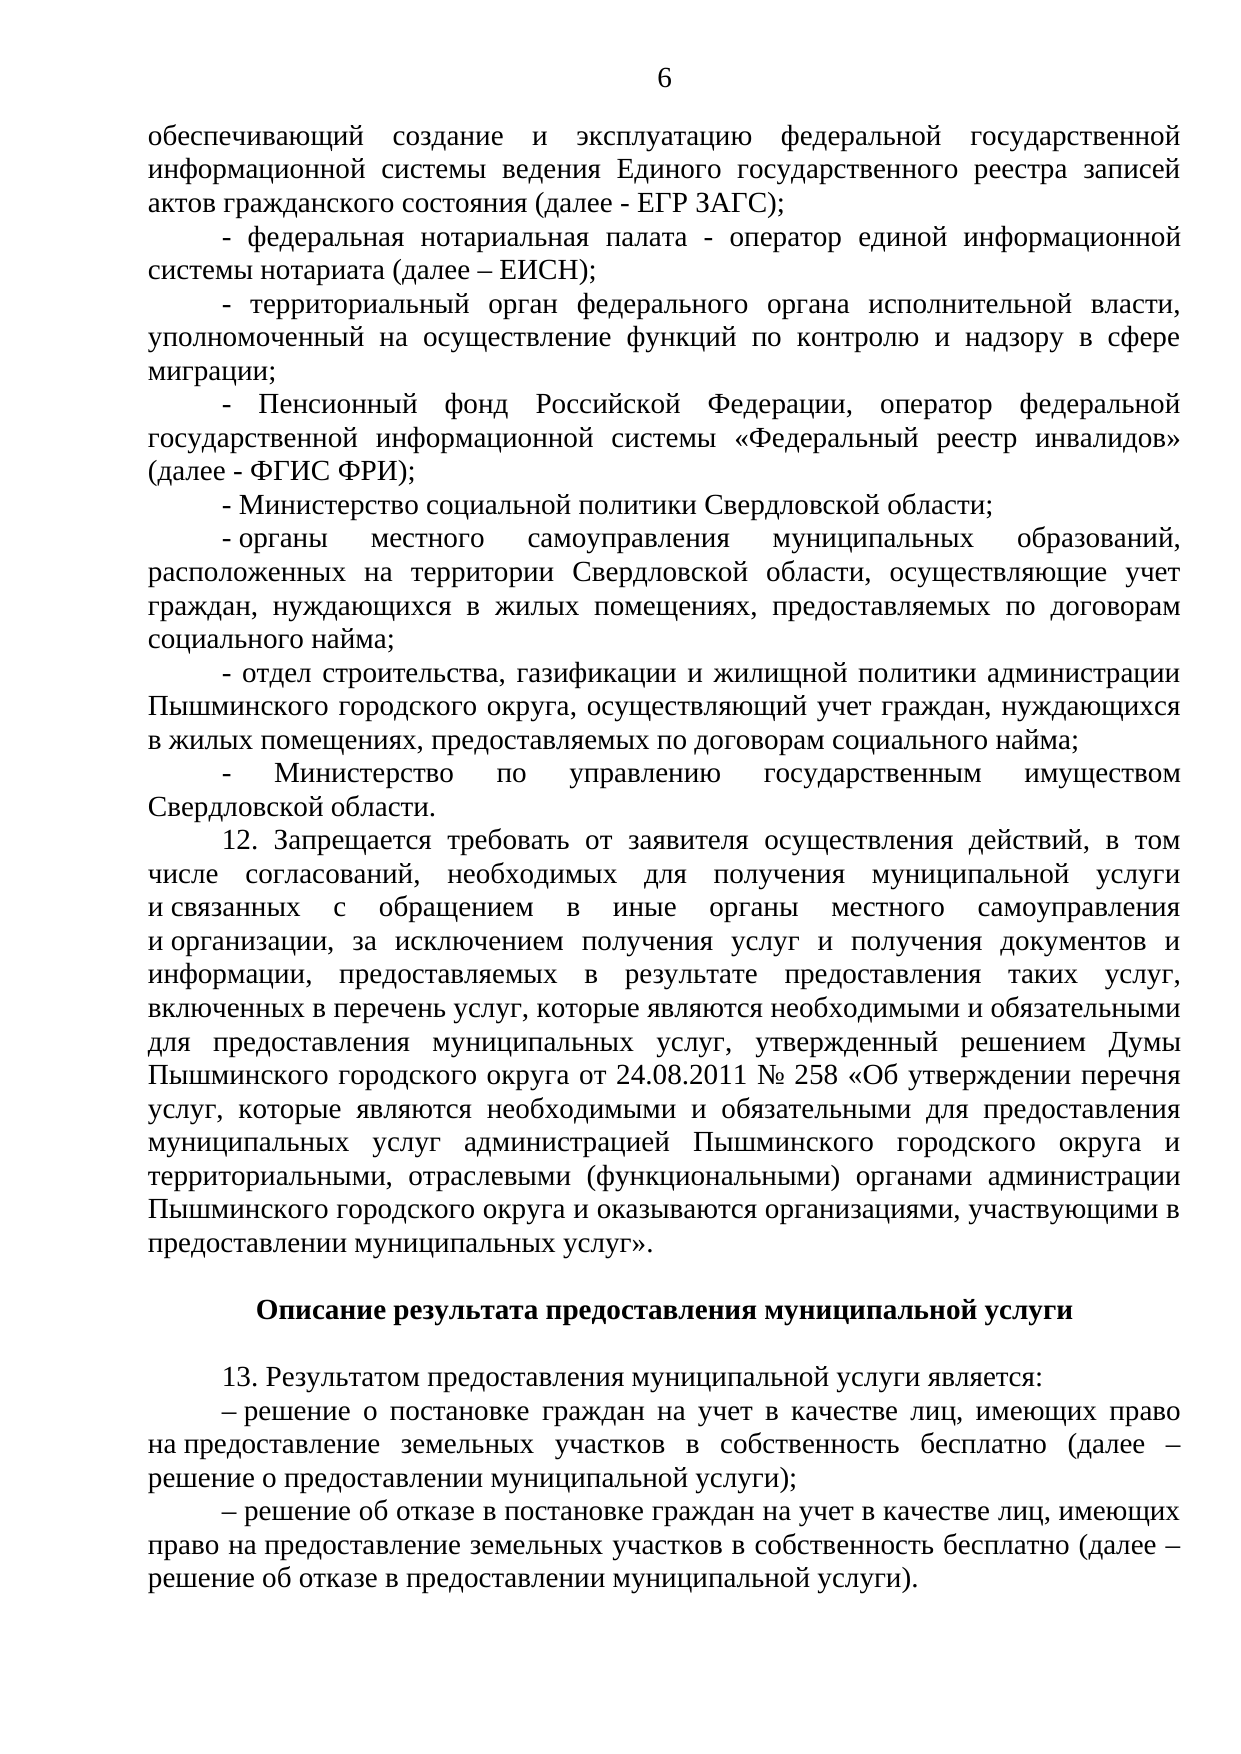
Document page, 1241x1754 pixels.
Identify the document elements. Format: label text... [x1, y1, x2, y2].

text – решение о постановке граждан на учет в качестве лиц, имеющих право на предоставление земельных участков в собственность бесплатно (далее – решение о предоставлении муниципальной услуги); [148, 1393, 1181, 1493]
text - федеральная нотариальная палата - оператор единой информационной системы нотариата (далее – ЕИСН); [148, 219, 1181, 286]
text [148, 118, 1181, 219]
text - отдел строительства, газификации и жилищной политики администрации Пышминского городского округа, осуществляющий учет граждан, нуждающихся в жилых помещениях, предоставляемых по договорам социального найма; [148, 655, 1181, 755]
text 13. Результатом предоставления муниципальной услуги является: [148, 1359, 1181, 1393]
text - Министерство по управлению государственным имуществом Свердловской области. [148, 755, 1181, 822]
text Описание результата предоставления муниципальной услуги [148, 1292, 1181, 1326]
text - Министерство социальной политики Свердловской области; [148, 487, 1181, 521]
text – решение об отказе в постановке граждан на учет в качестве лиц, имеющих право на предоставление земельных участков в собственность бесплатно (далее – решение об отказе в предоставлении муниципальной услуги). [148, 1493, 1181, 1594]
text 12. Запрещается требовать от заявителя осуществления действий, в том числе согласований, необходимых для получения муниципальной услуги и связанных с обращением в иные органы местного самоуправления и организации, за исключением получения услуг и получения документов и информации, предоставляемых в результате предоставления таких услуг, включенных в перечень услуг, которые являются необходимыми и обязательными для предоставления муниципальных услуг, утвержденный решением Думы Пышминского городского округа от 24.08.2011 № 258 «Об утверждении перечня услуг, которые являются необходимыми и обязательными для предоставления муниципальных услуг администрацией Пышминского городского округа и территориальными, отраслевыми (функциональными) органами администрации Пышминского городского округа и оказываются организациями, участвующими в предоставлении муниципальных услуг». [148, 822, 1181, 1258]
text - органы местного самоуправления муниципальных образований, расположенных на территории Свердловской области, осуществляющие учет граждан, нуждающихся в жилых помещениях, предоставляемых по договорам социального найма; [148, 521, 1181, 655]
text - Пенсионный фонд Российской Федерации, оператор федеральной государственной информационной системы «Федеральный реестр инвалидов» (далее - ФГИС ФРИ); [148, 386, 1181, 487]
text - территориальный орган федерального органа исполнительной власти, уполномоченный на осуществление функций по контролю и надзору в сфере миграции; [148, 286, 1181, 386]
